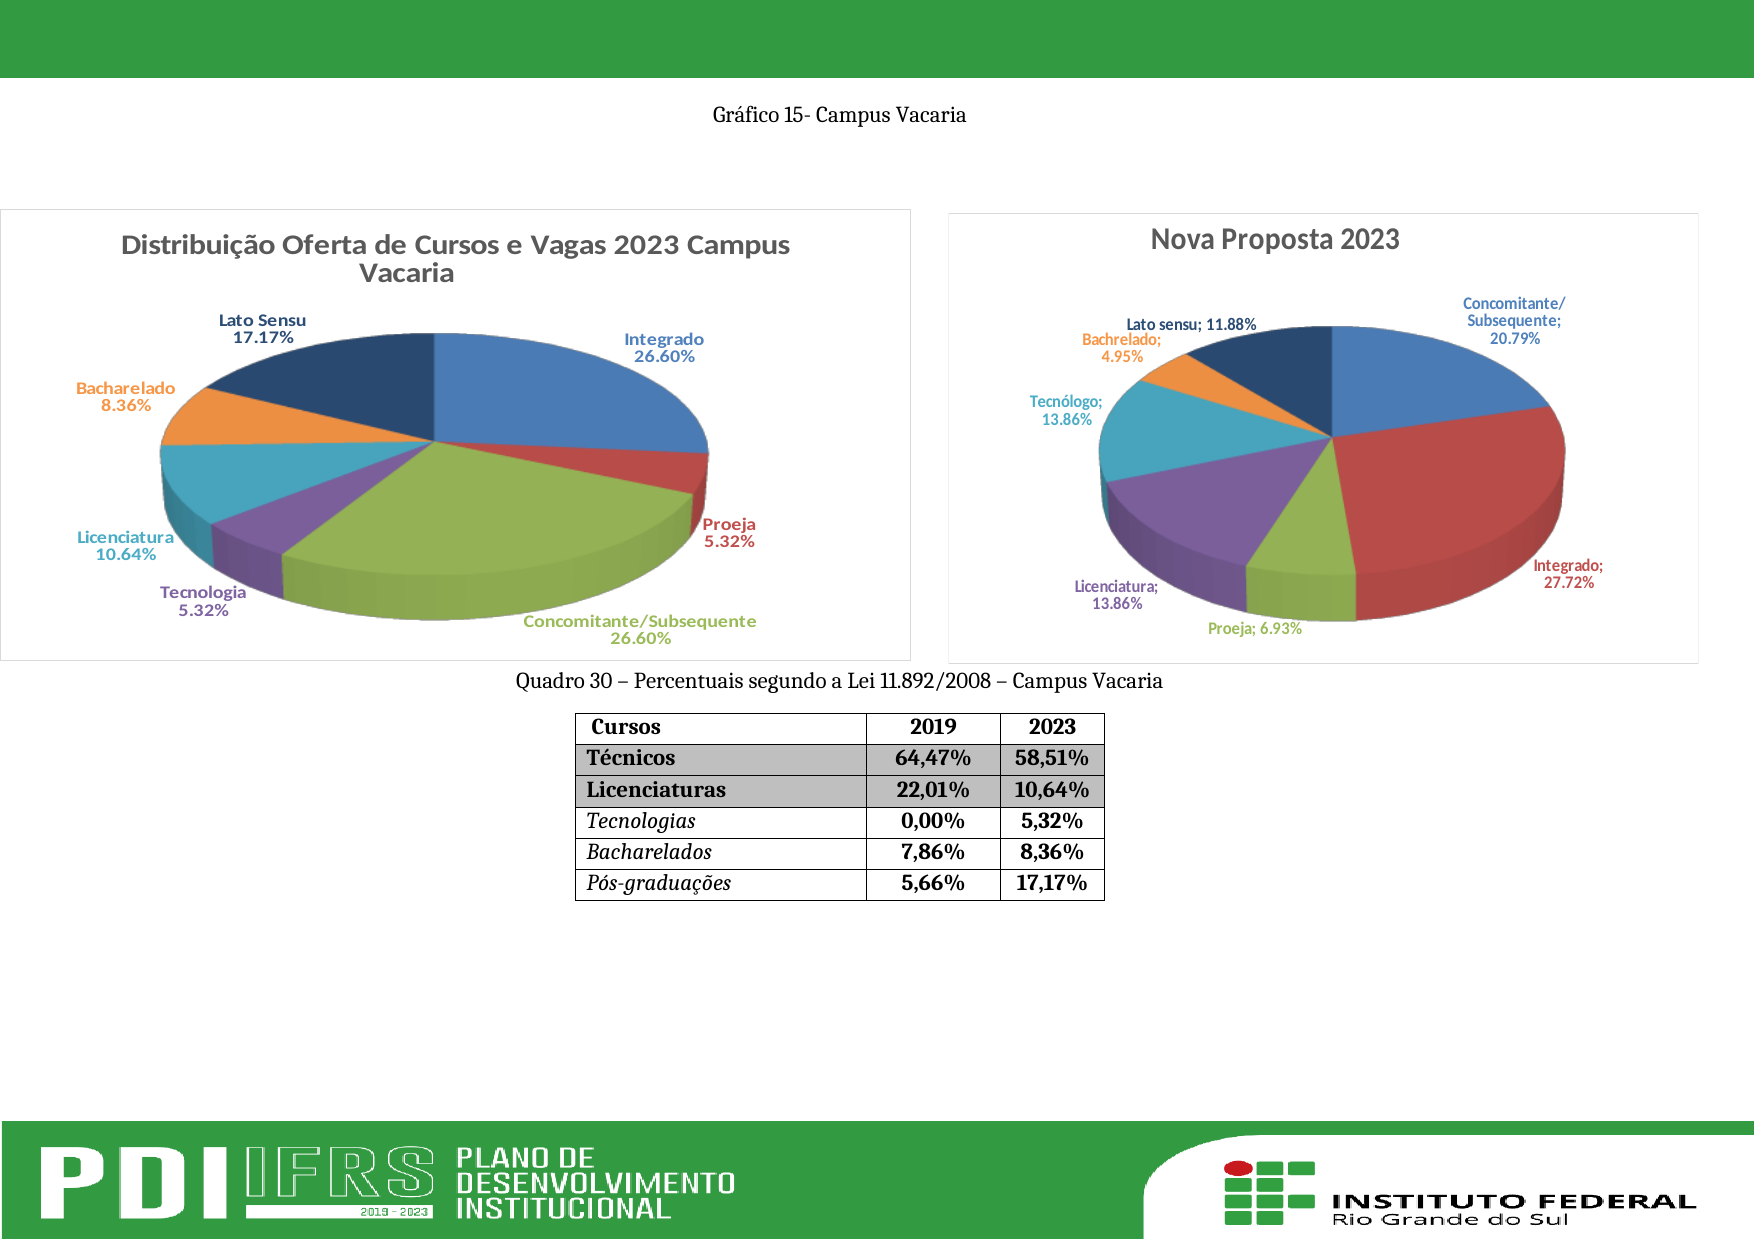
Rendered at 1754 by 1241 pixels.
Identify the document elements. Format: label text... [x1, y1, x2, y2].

picture [1, 1121, 1754, 1239]
table_cell 64,47% [867, 745, 1000, 775]
table_cell Pós-graduações [576, 870, 866, 900]
table_cell 0,00% [867, 808, 1000, 838]
picture [0, 0, 1754, 78]
table_header 2023 [1001, 714, 1104, 744]
text Quadro 30 – Percentuais segundo a Lei 11.892/2008 – Campus Vacaria [73, 243, 1606, 694]
table_cell 5,66% [867, 870, 1000, 900]
table_cell 8,36% [1001, 839, 1104, 869]
table_cell 22,01% [867, 776, 1000, 807]
table_cell Bacharelados [576, 839, 866, 869]
table_cell 10,64% [1001, 776, 1104, 807]
table_cell Técnicos [576, 745, 866, 775]
table_cell 5,32% [1001, 808, 1104, 838]
table_cell Tecnologias [576, 808, 866, 838]
table_header Cursos [576, 714, 866, 744]
table_cell 58,51% [1001, 745, 1104, 775]
table_cell Licenciaturas [576, 776, 866, 807]
table_header 2019 [867, 714, 1000, 744]
text Gráfico 15- Campus Vacaria [73, 102, 1606, 128]
table_cell 7,86% [867, 839, 1000, 869]
table_cell 17,17% [1001, 870, 1104, 900]
